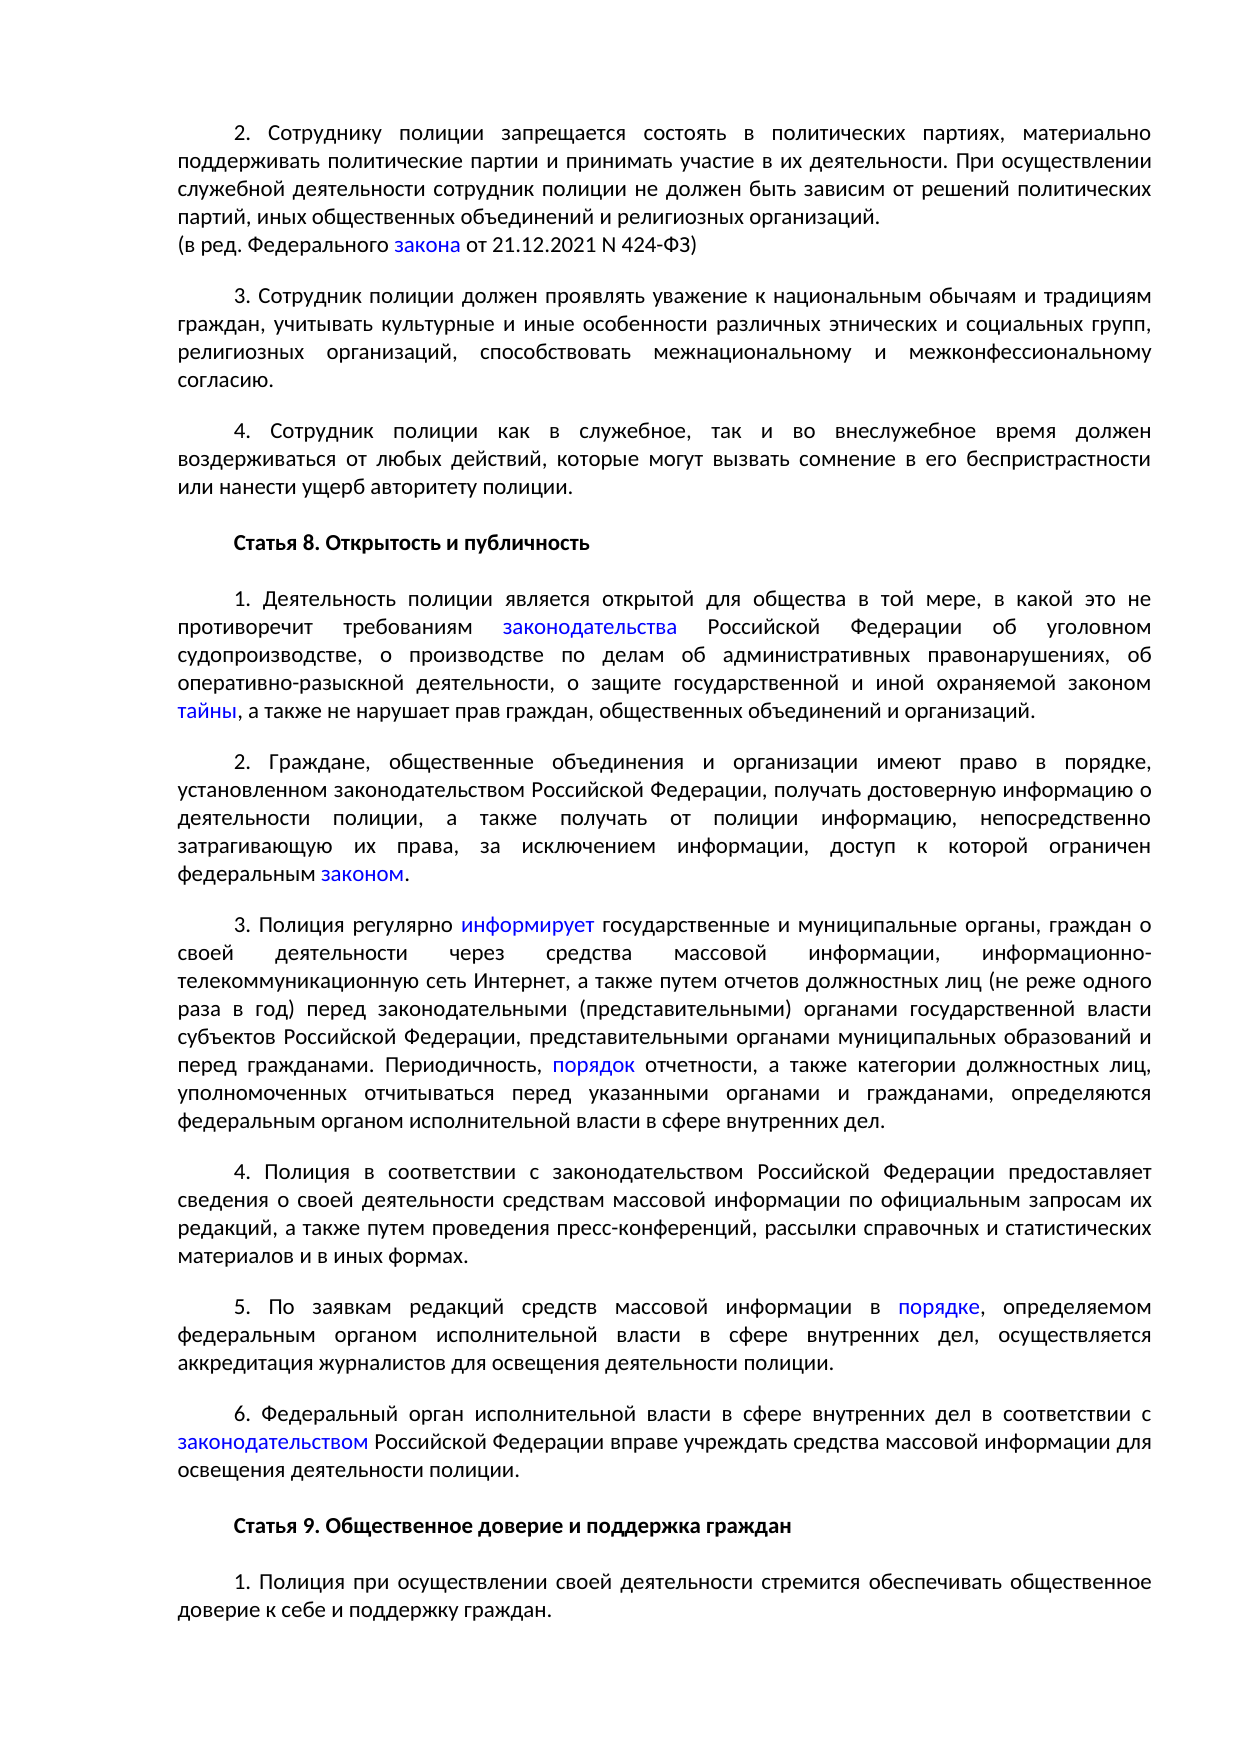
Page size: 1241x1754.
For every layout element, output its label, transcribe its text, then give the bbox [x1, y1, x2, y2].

text 3. Полиция регулярно информирует государственные и муниципальные органы, граждан о своей деятельности через средства массовой информации, информационно-телекоммуникационную сеть Интернет, а также путем отчетов должностных лиц (не реже одного раза в год) перед законодательными (представительными) органами государственной власти субъектов Российской Федерации, представительными органами муниципальных образований и перед гражданами. Периодичность, порядок отчетности, а также категории должностных лиц, уполномоченных отчитываться перед указанными органами и гражданами, определяются федеральным органом исполнительной власти в сфере внутренних дел. [177, 910, 1152, 1134]
title Статья 9. Общественное доверие и поддержка граждан [177, 1511, 1152, 1539]
text 4. Сотрудник полиции как в служебное, так и во внеслужебное время должен воздерживаться от любых действий, которые могут вызвать сомнение в его беспристрастности или нанести ущерб авторитету полиции. [177, 416, 1152, 500]
text 3. Сотрудник полиции должен проявлять уважение к национальным обычаям и традициям граждан, учитывать культурные и иные особенности различных этнических и социальных групп, религиозных организаций, способствовать межнациональному и межконфессиональному согласию. [177, 281, 1152, 393]
title Статья 8. Открытость и публичность [177, 528, 1152, 556]
text 2. Граждане, общественные объединения и организации имеют право в порядке, установленном законодательством Российской Федерации, получать достоверную информацию о деятельности полиции, а также получать от полиции информацию, непосредственно затрагивающую их права, за исключением информации, доступ к которой ограничен федеральным законом. [177, 747, 1152, 887]
text 6. Федеральный орган исполнительной власти в сфере внутренних дел в соответствии с законодательством Российской Федерации вправе учреждать средства массовой информации для освещения деятельности полиции. [177, 1399, 1152, 1483]
text 5. По заявкам редакций средств массовой информации в порядке, определяемом федеральным органом исполнительной власти в сфере внутренних дел, осуществляется аккредитация журналистов для освещения деятельности полиции. [177, 1292, 1152, 1376]
text 1. Полиция при осуществлении своей деятельности стремится обеспечивать общественное доверие к себе и поддержку граждан. [177, 1567, 1152, 1623]
text (в ред. Федерального закона от 21.12.2021 N 424-ФЗ) [177, 230, 1152, 258]
text 4. Полиция в соответствии с законодательством Российской Федерации предоставляет сведения о своей деятельности средствам массовой информации по официальным запросам их редакций, а также путем проведения пресс-конференций, рассылки справочных и статистических материалов и в иных формах. [177, 1157, 1152, 1269]
text 1. Деятельность полиции является открытой для общества в той мере, в какой это не противоречит требованиям законодательства Российской Федерации об уголовном судопроизводстве, о производстве по делам об административных правонарушениях, об оперативно-разыскной деятельности, о защите государственной и иной охраняемой законом тайны, а также не нарушает прав граждан, общественных объединений и организаций. [177, 584, 1152, 724]
text 2. Сотруднику полиции запрещается состоять в политических партиях, материально поддерживать политические партии и принимать участие в их деятельности. При осуществлении служебной деятельности сотрудник полиции не должен быть зависим от решений политических партий, иных общественных объединений и религиозных организаций. [177, 118, 1152, 230]
